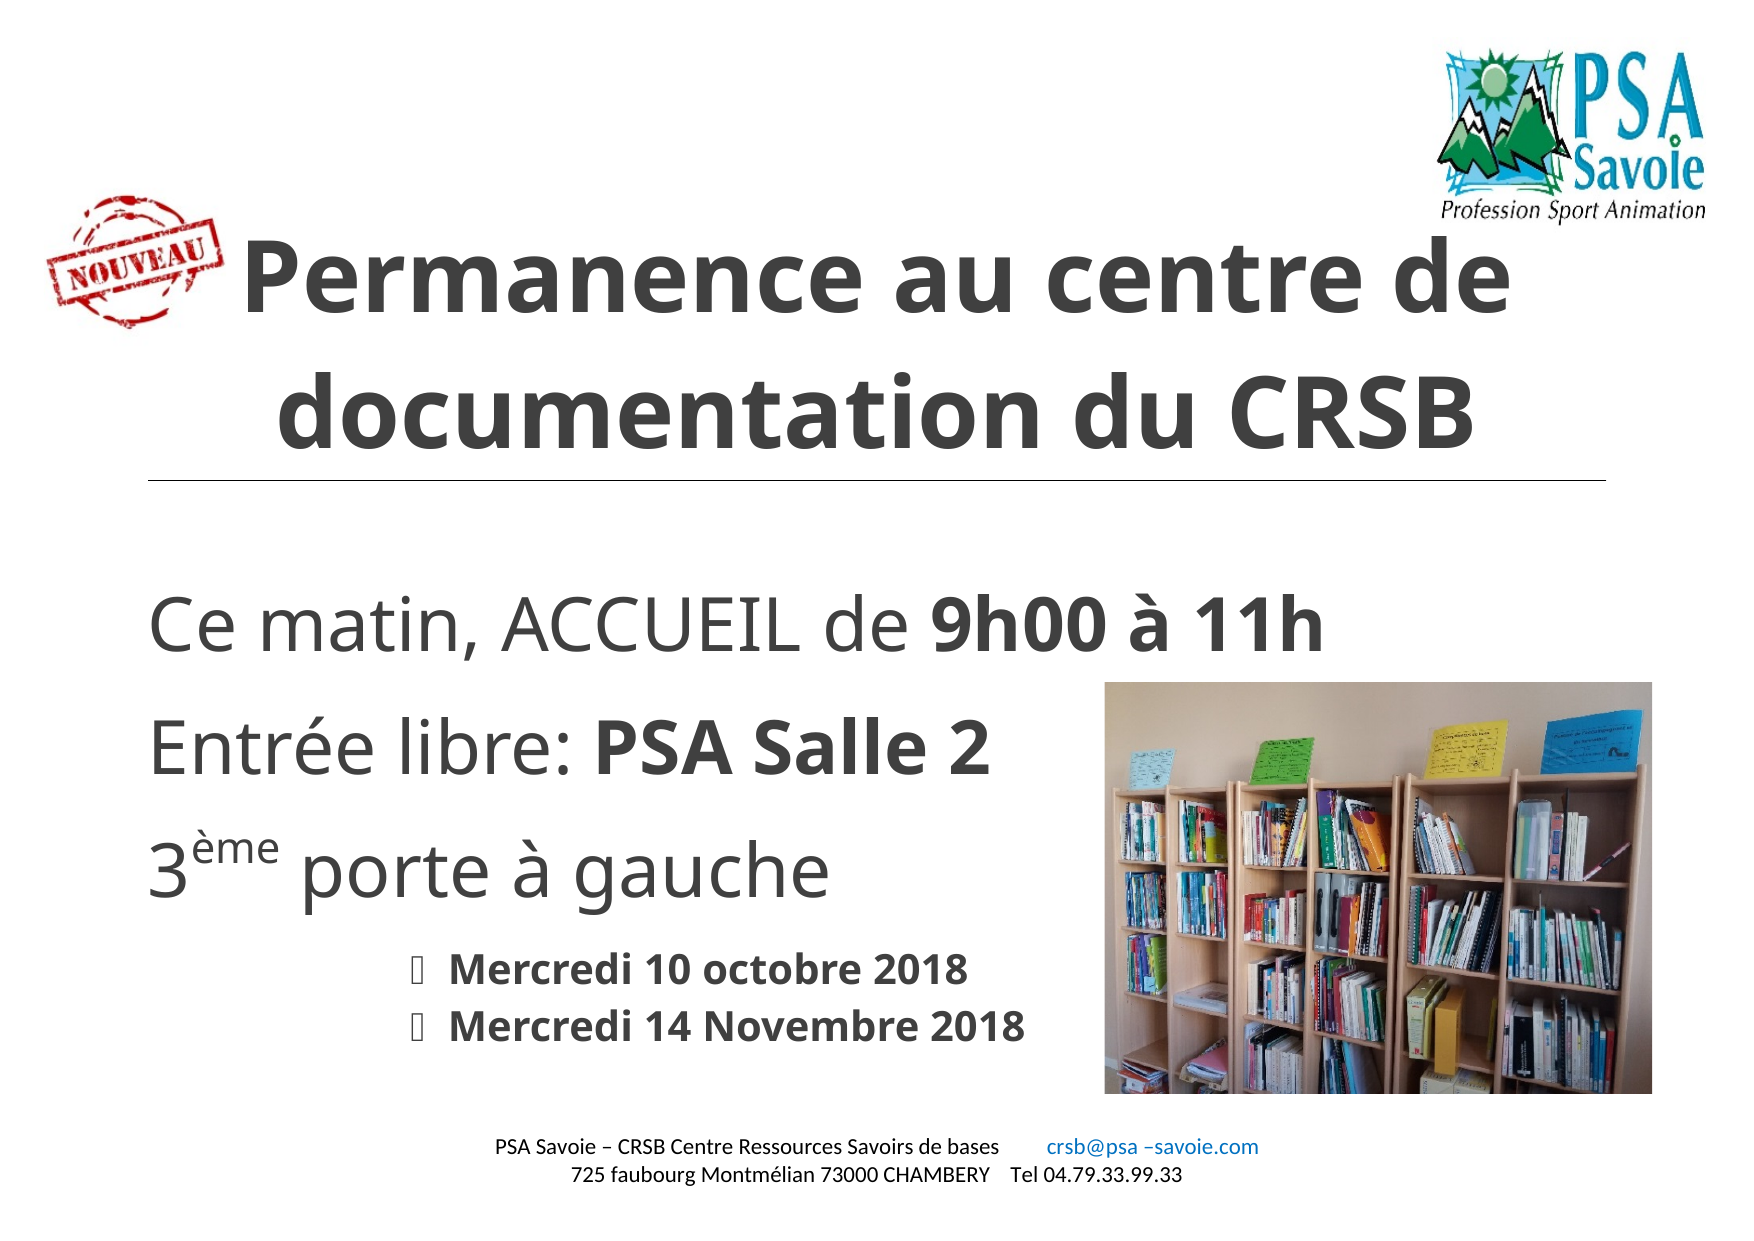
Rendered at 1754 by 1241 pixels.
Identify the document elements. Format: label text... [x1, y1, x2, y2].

text Ce matin, ACCUEIL de 9h00 à 11h [148, 571, 1606, 673]
list Mercredi 14 Novembre 2018 [410, 997, 1104, 1054]
text Permanence au centre de documentation du CRSB [148, 206, 1606, 480]
picture [1104, 682, 1653, 1094]
picture [43, 171, 227, 354]
text Entrée libre: PSA Salle 2 [148, 694, 1104, 796]
text 3ème porte à gauche [148, 817, 1104, 919]
list Mercredi 10 octobre 2018 [410, 940, 1104, 997]
picture [1432, 37, 1715, 234]
